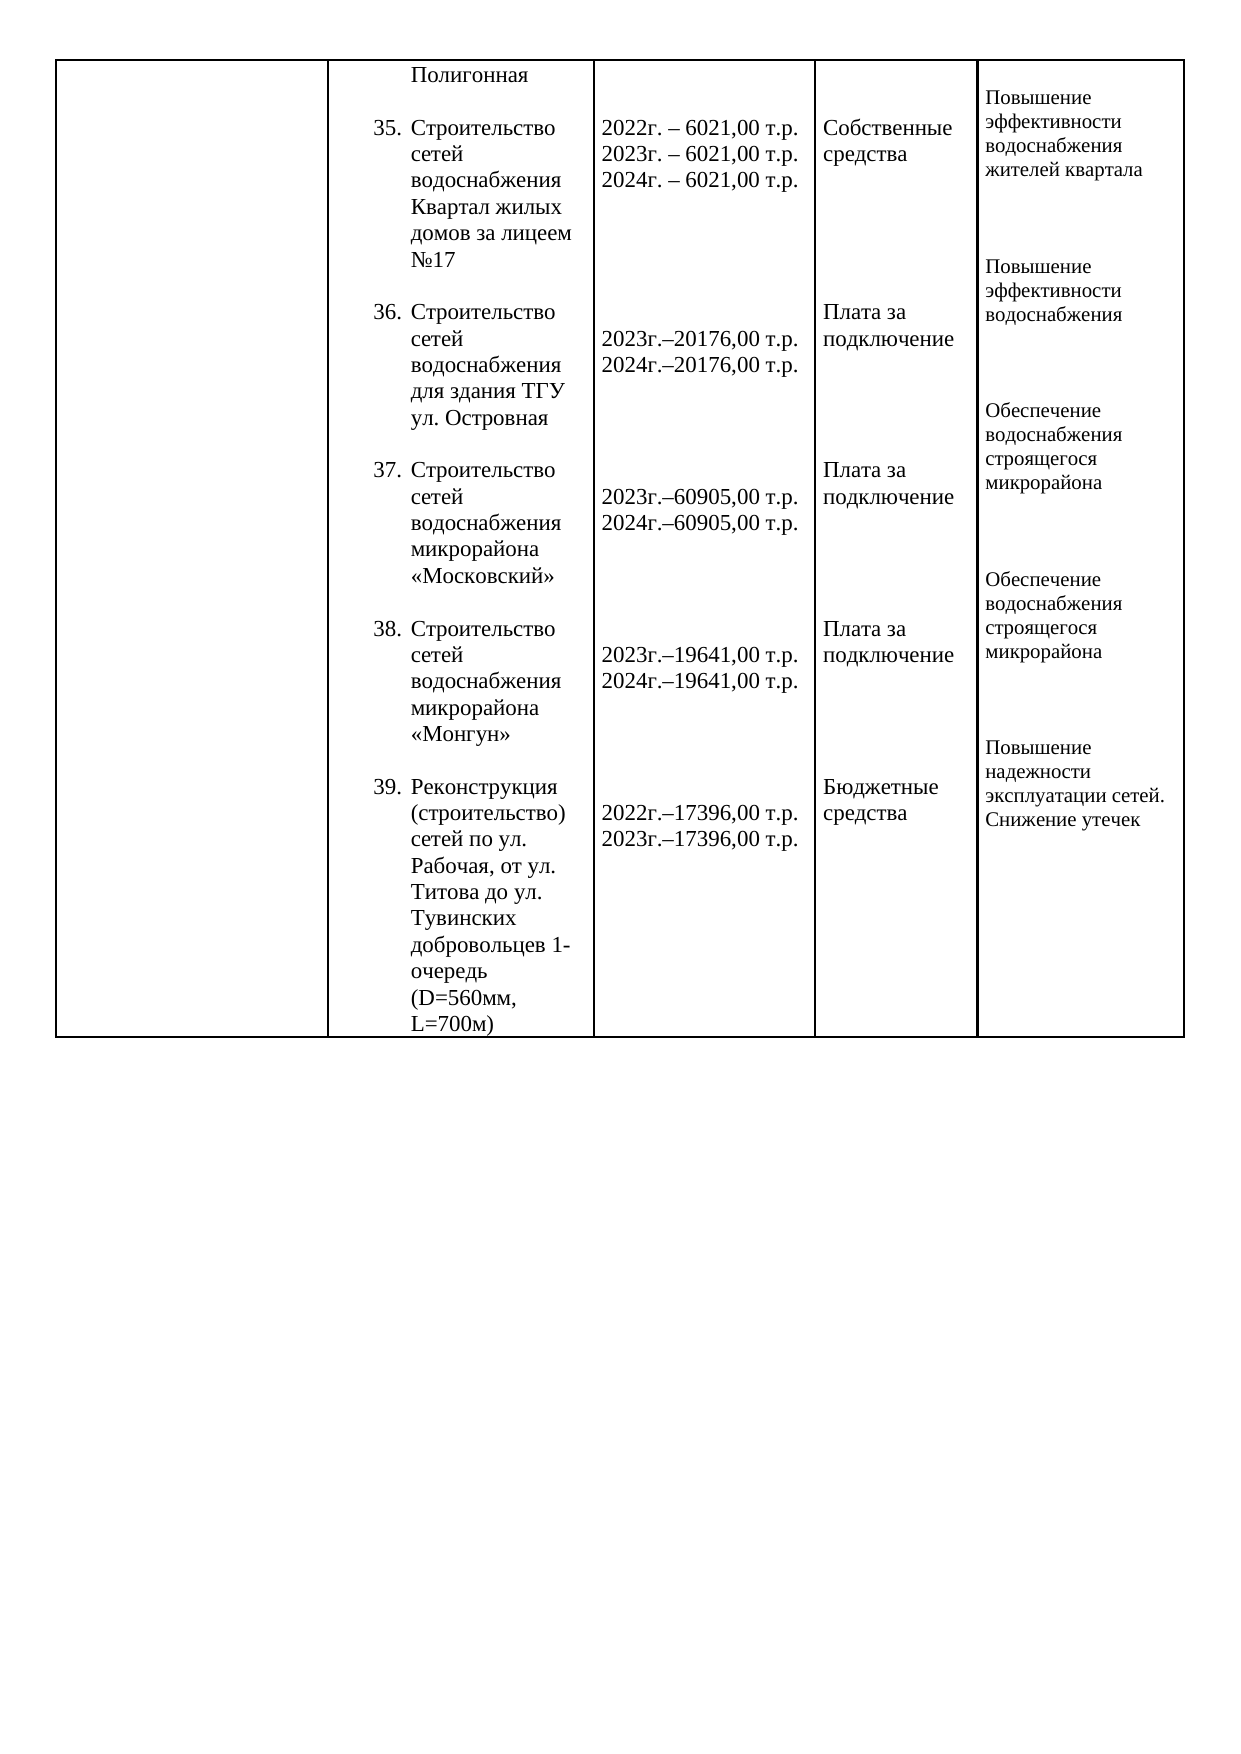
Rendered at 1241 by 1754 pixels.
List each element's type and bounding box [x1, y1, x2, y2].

table_cell [816, 61, 976, 1036]
table_cell [595, 61, 814, 1036]
table_cell [329, 61, 593, 1036]
table_cell [979, 61, 1183, 1036]
table_cell [57, 61, 327, 1036]
